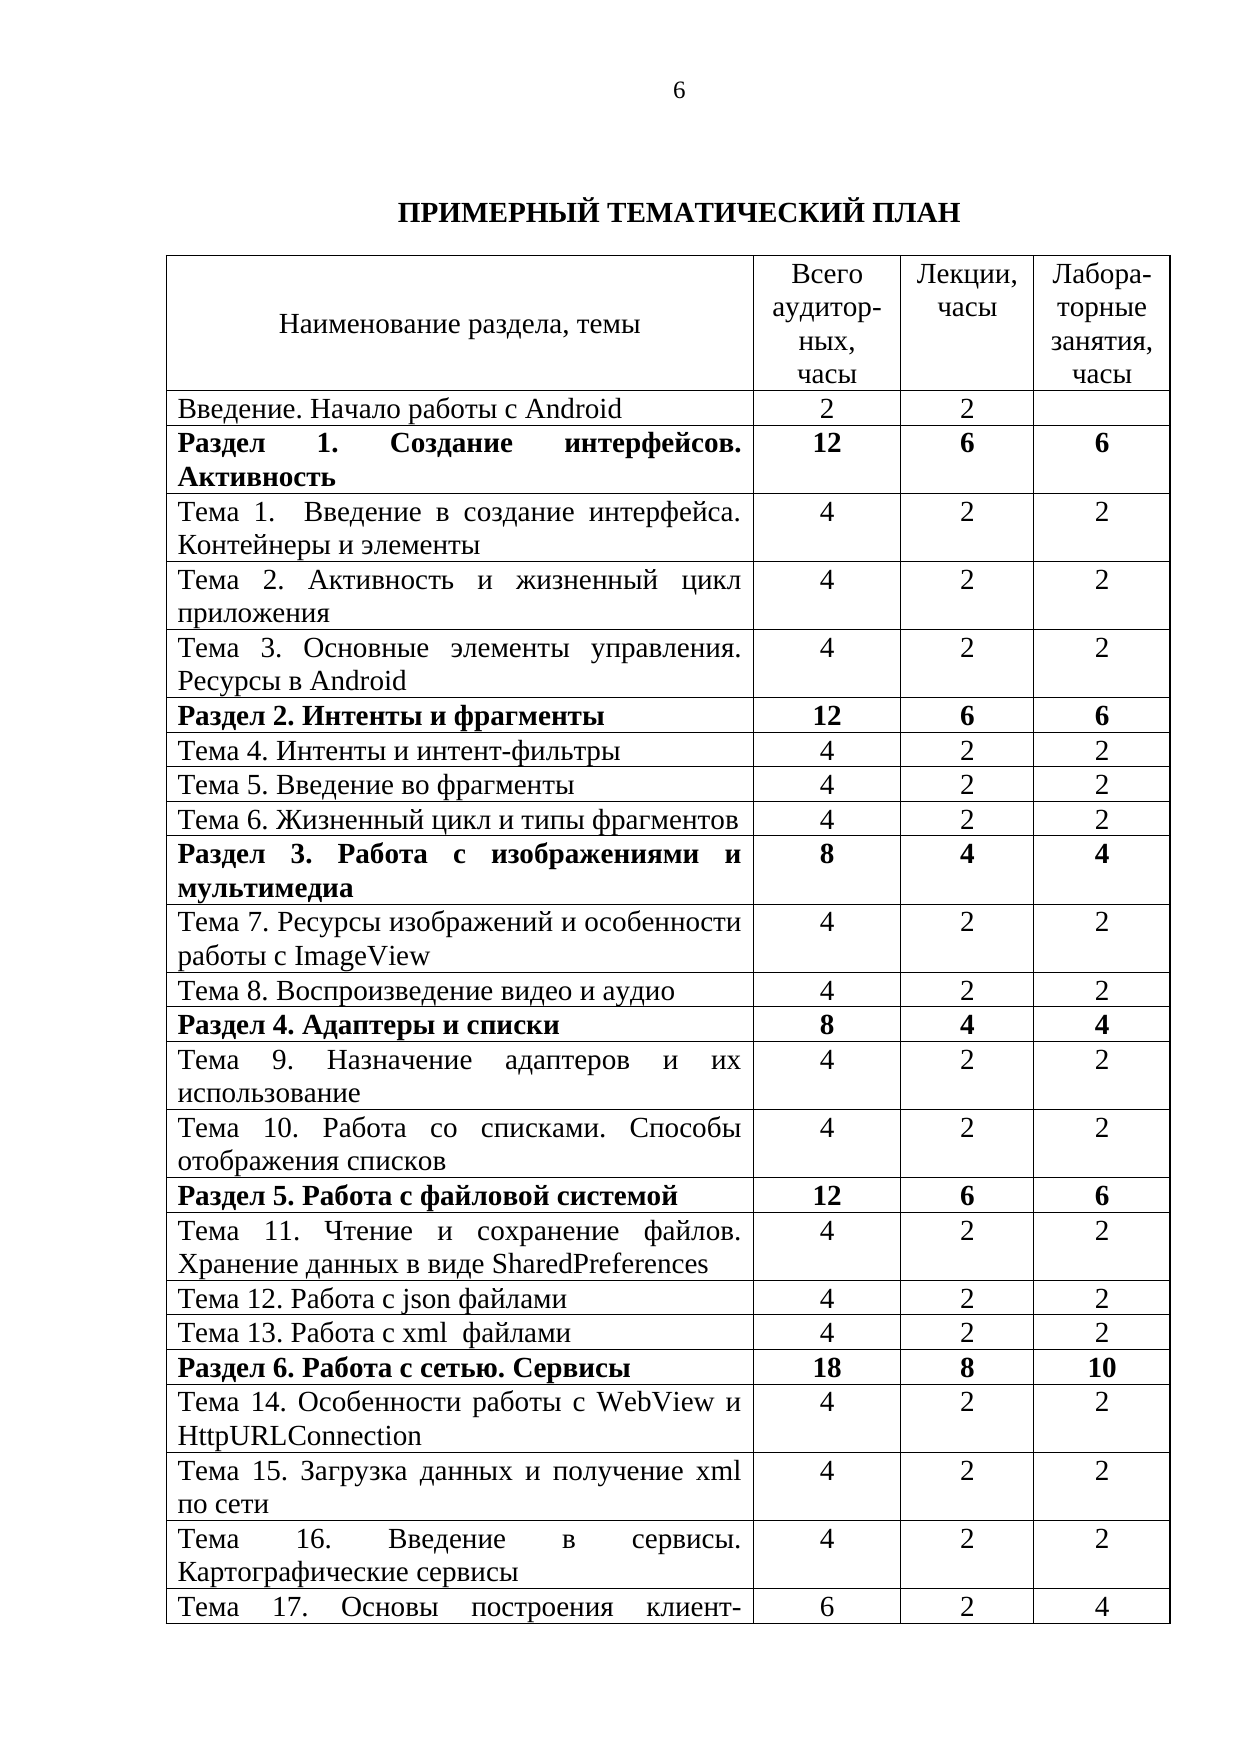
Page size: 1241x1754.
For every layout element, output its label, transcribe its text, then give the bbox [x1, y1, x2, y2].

table_cell 4 [754, 1281, 900, 1314]
table_cell 2 [901, 905, 1033, 972]
table_cell 2 [1034, 1453, 1169, 1520]
table_cell 6 [901, 426, 1033, 493]
table_cell 2 [1034, 494, 1169, 561]
table_cell Раздел 1. Создание интерфейсов. Активность [167, 426, 753, 493]
table_cell Раздел 4. Адаптеры и списки [167, 1007, 753, 1041]
table_cell Тема 8. Воспроизведение видео и аудио [167, 973, 753, 1006]
table_cell Тема 1. Введение в создание интерфейса. Контейнеры и элементы [167, 494, 753, 561]
table_cell Тема 12. Работа с json файлами [167, 1281, 753, 1314]
table_header Лекции, часы [901, 256, 1033, 390]
table_cell 4 [754, 1453, 900, 1520]
table_cell 12 [754, 698, 900, 732]
table_cell 8 [754, 1007, 900, 1041]
table_cell 2 [901, 1042, 1033, 1109]
table_cell 4 [754, 1042, 900, 1109]
table_cell 2 [901, 1385, 1033, 1452]
table_cell 2 [901, 1589, 1033, 1622]
table_header Наименование раздела, темы [167, 256, 753, 390]
table_cell 4 [901, 836, 1033, 903]
table_cell Раздел 6. Работа c сетью. Сервисы [167, 1350, 753, 1383]
table_cell Введение. Начало работы с Android [167, 391, 753, 424]
table_cell 6 [1034, 426, 1169, 493]
table_cell 4 [754, 630, 900, 697]
table_cell 8 [754, 836, 900, 903]
table_cell 2 [1034, 1110, 1169, 1177]
table_cell 2 [901, 1110, 1033, 1177]
table_cell 12 [754, 1178, 900, 1212]
table_cell Тема 15. Загрузка данных и получение xml по сети [167, 1453, 753, 1520]
table_cell 2 [1034, 630, 1169, 697]
table_cell 2 [1034, 1042, 1169, 1109]
table_cell 2 [901, 1453, 1033, 1520]
table_cell 2 [1034, 1213, 1169, 1280]
table_cell 2 [1034, 1281, 1169, 1314]
table_cell 2 [1034, 973, 1169, 1006]
table_cell Раздел 3. Работа с изображениями и мультимедиа [167, 836, 753, 903]
table_cell Тема 14. Особенности работы с WebView и HttpURLConnection [167, 1385, 753, 1452]
table_cell 6 [1034, 698, 1169, 732]
table_cell Тема 3. Основные элементы управления. Ресурсы в Android [167, 630, 753, 697]
table_cell 6 [754, 1589, 900, 1622]
table_cell 4 [1034, 836, 1169, 903]
table_cell 4 [754, 802, 900, 835]
table_cell 6 [1034, 1178, 1169, 1212]
table_cell Тема 5. Введение во фрагменты [167, 767, 753, 801]
table_cell 2 [1034, 905, 1169, 972]
table_cell 10 [1034, 1350, 1169, 1383]
table_cell Тема 13. Работа с xml файлами [167, 1315, 753, 1349]
table_cell 2 [901, 1213, 1033, 1280]
table_cell 2 [1034, 1385, 1169, 1452]
table_cell 2 [901, 494, 1033, 561]
table_cell 4 [754, 1385, 900, 1452]
table_cell 2 [1034, 1521, 1169, 1588]
table_cell 2 [901, 973, 1033, 1006]
table_cell 4 [754, 562, 900, 629]
table_cell 2 [901, 1281, 1033, 1314]
table_cell Тема 10. Работа со списками. Способы отображения списков [167, 1110, 753, 1177]
table_cell 18 [754, 1350, 900, 1383]
table_cell 4 [754, 905, 900, 972]
table_cell Тема 9. Назначение адаптеров и их использование [167, 1042, 753, 1109]
table_cell Тема 11. Чтение и сохранение файлов. Хранение данных в виде SharedPreferences [167, 1213, 753, 1280]
table_cell 6 [901, 1178, 1033, 1212]
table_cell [167, 1589, 753, 1622]
table_cell 2 [901, 733, 1033, 766]
table_cell 2 [901, 1315, 1033, 1349]
table_cell 2 [1034, 802, 1169, 835]
table_header Лабора-торные занятия, часы [1034, 256, 1169, 390]
table_cell 2 [1034, 562, 1169, 629]
table_cell 4 [754, 767, 900, 801]
table_cell 4 [754, 1213, 900, 1280]
table_cell 2 [1034, 733, 1169, 766]
table_cell 6 [901, 698, 1033, 732]
table_cell 4 [754, 1521, 900, 1588]
table_cell 4 [754, 733, 900, 766]
table_cell 2 [901, 630, 1033, 697]
table_cell 4 [754, 973, 900, 1006]
table_cell Тема 2. Активность и жизненный цикл приложения [167, 562, 753, 629]
table_cell 2 [901, 562, 1033, 629]
table_cell Тема 7. Ресурсы изображений и особенности работы с ImageView [167, 905, 753, 972]
table_cell 2 [901, 802, 1033, 835]
table_header Всего аудитор-ных, часы [754, 256, 900, 390]
table_cell 4 [1034, 1007, 1169, 1041]
table_cell Тема 4. Интенты и интент-фильтры [167, 733, 753, 766]
text ПРИМЕРНЫЙ ТЕМАТИЧЕСКИЙ ПЛАН [177, 195, 1181, 228]
table_cell 12 [754, 426, 900, 493]
table_cell 2 [1034, 767, 1169, 801]
table_cell 4 [1034, 1589, 1169, 1622]
table_cell 4 [754, 1315, 900, 1349]
table_cell Раздел 5. Работа с файловой системой [167, 1178, 753, 1212]
table_cell 2 [1034, 1315, 1169, 1349]
table_cell 2 [901, 767, 1033, 801]
table_cell [1034, 391, 1169, 424]
table_cell 2 [901, 1521, 1033, 1588]
table_cell 4 [754, 1110, 900, 1177]
table_cell 2 [901, 391, 1033, 424]
table_cell Раздел 2. Интенты и фрагменты [167, 698, 753, 732]
table_cell Тема 16. Введение в сервисы. Картографические сервисы [167, 1521, 753, 1588]
table_cell 8 [901, 1350, 1033, 1383]
table_cell Тема 6. Жизненный цикл и типы фрагментов [167, 802, 753, 835]
table_cell 4 [901, 1007, 1033, 1041]
table_cell 4 [754, 494, 900, 561]
table_cell 2 [754, 391, 900, 424]
